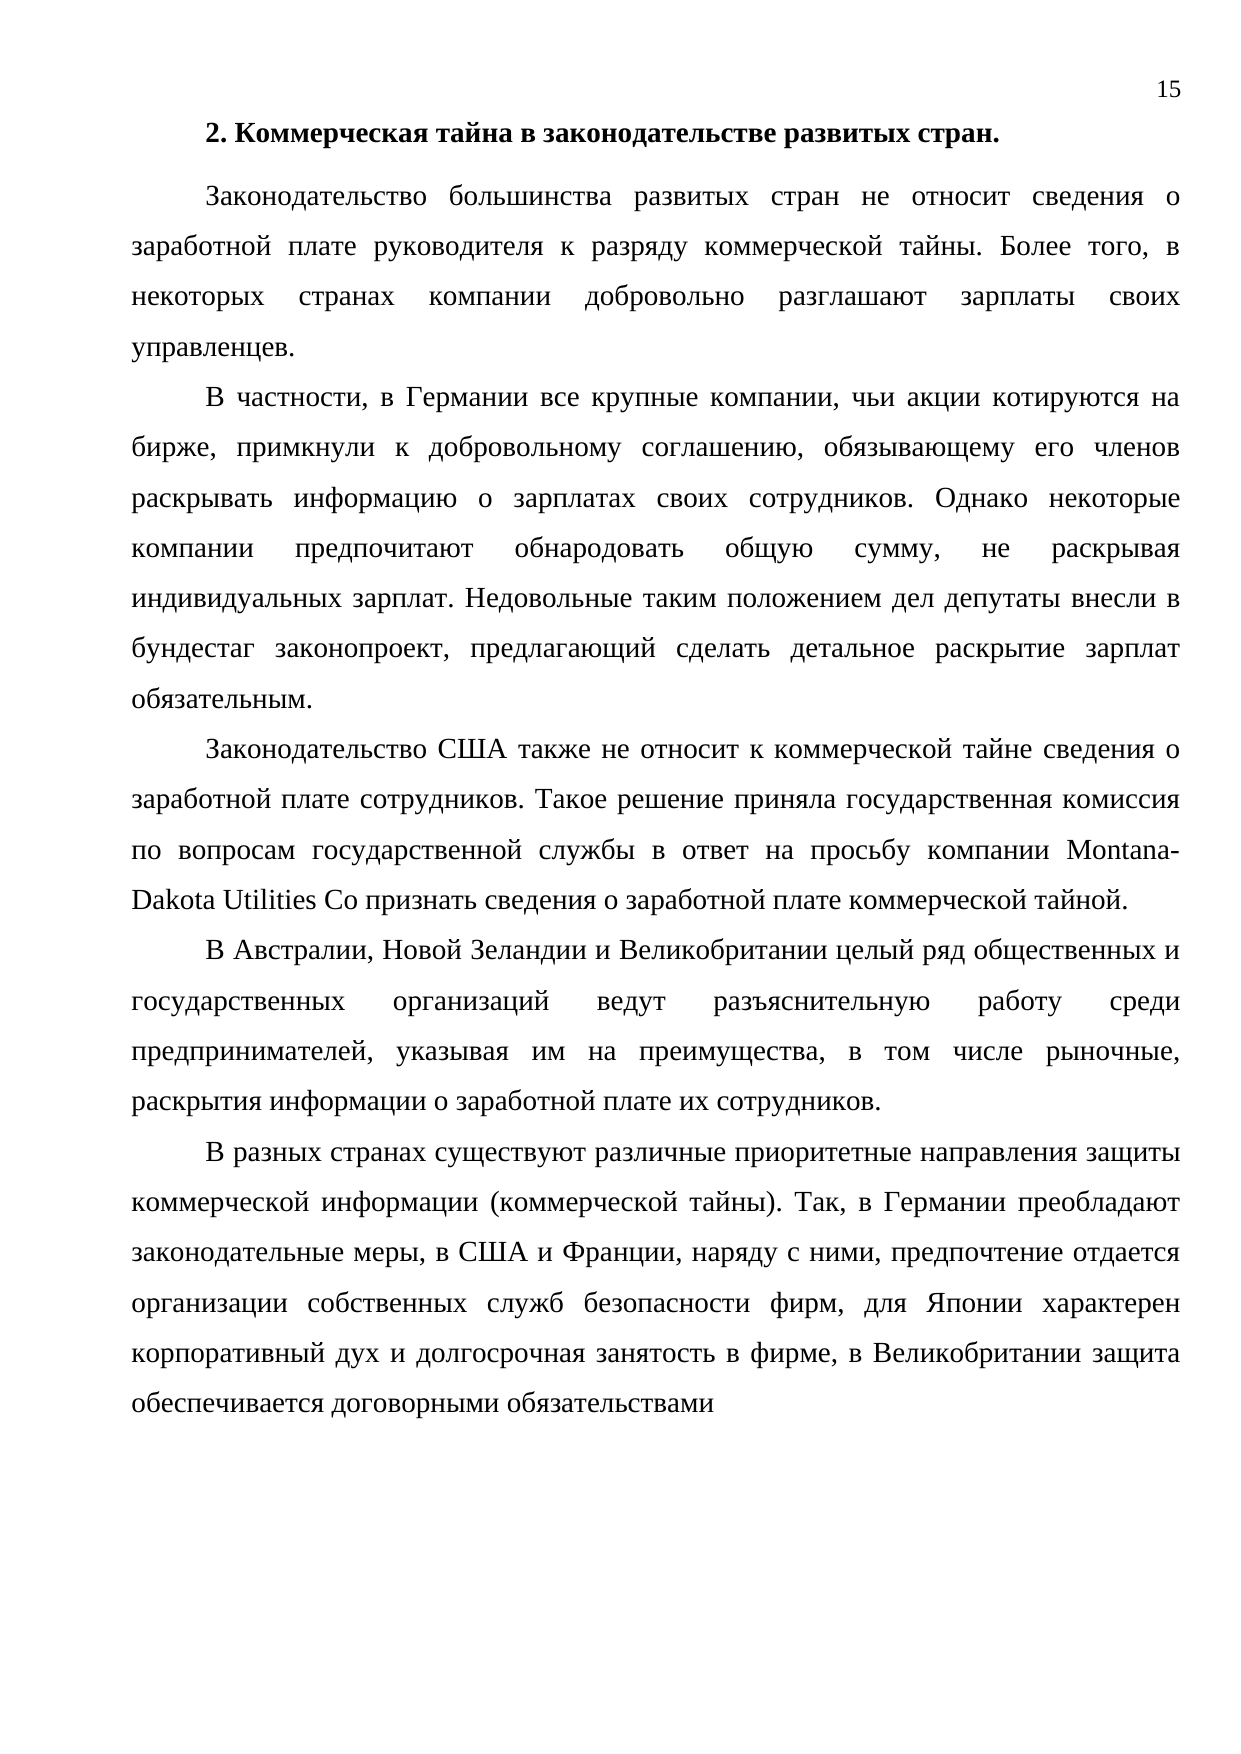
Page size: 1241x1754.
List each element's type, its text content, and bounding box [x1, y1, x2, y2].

text В разных странах существуют различные приоритетные направления защиты коммерческой информации (коммерческой тайны). Так, в Германии преобладают законодательные меры, в США и Франции, наряду с ними, предпочтение отдается организации собственных служб безопасности фирм, для Японии характерен корпоративный дух и долгосрочная занятость в фирме, в Великобритании защита обеспечивается договорными обязательствами [131, 1134, 1181, 1419]
text Законодательство большинства развитых стран не относит сведения о заработной плате руководителя к разряду коммерческой тайны. Более того, в некоторых странах компании добровольно разглашают зарплаты своих управленцев. [131, 178, 1181, 362]
text В Австралии, Новой Зеландии и Великобритании целый ряд общественных и государственных организаций ведут разъяснительную работу среди предпринимателей, указывая им на преимущества, в том числе рыночные, раскрытия информации о заработной плате их сотрудников. [131, 932, 1181, 1117]
text 2. Коммерческая тайна в законодательстве развитых стран. [131, 115, 1181, 148]
text В частности, в Германии все крупные компании, чьи акции котируются на бирже, примкнули к добровольному соглашению, обязывающему его членов раскрывать информацию о зарплатах своих сотрудников. Однако некоторые компании предпочитают обнародовать общую сумму, не раскрывая индивидуальных зарплат. Недовольные таким положением дел депутаты внесли в бундестаг законопроект, предлагающий сделать детальное раскрытие зарплат обязательным. [131, 379, 1181, 714]
text Законодательство США также не относит к коммерческой тайне сведения о заработной плате сотрудников. Такое решение приняла государственная комиссия по вопросам государственной службы в ответ на просьбу компании Montana-Dakota Utilities Со признать сведения о заработной плате коммерческой тайной. [131, 731, 1181, 916]
